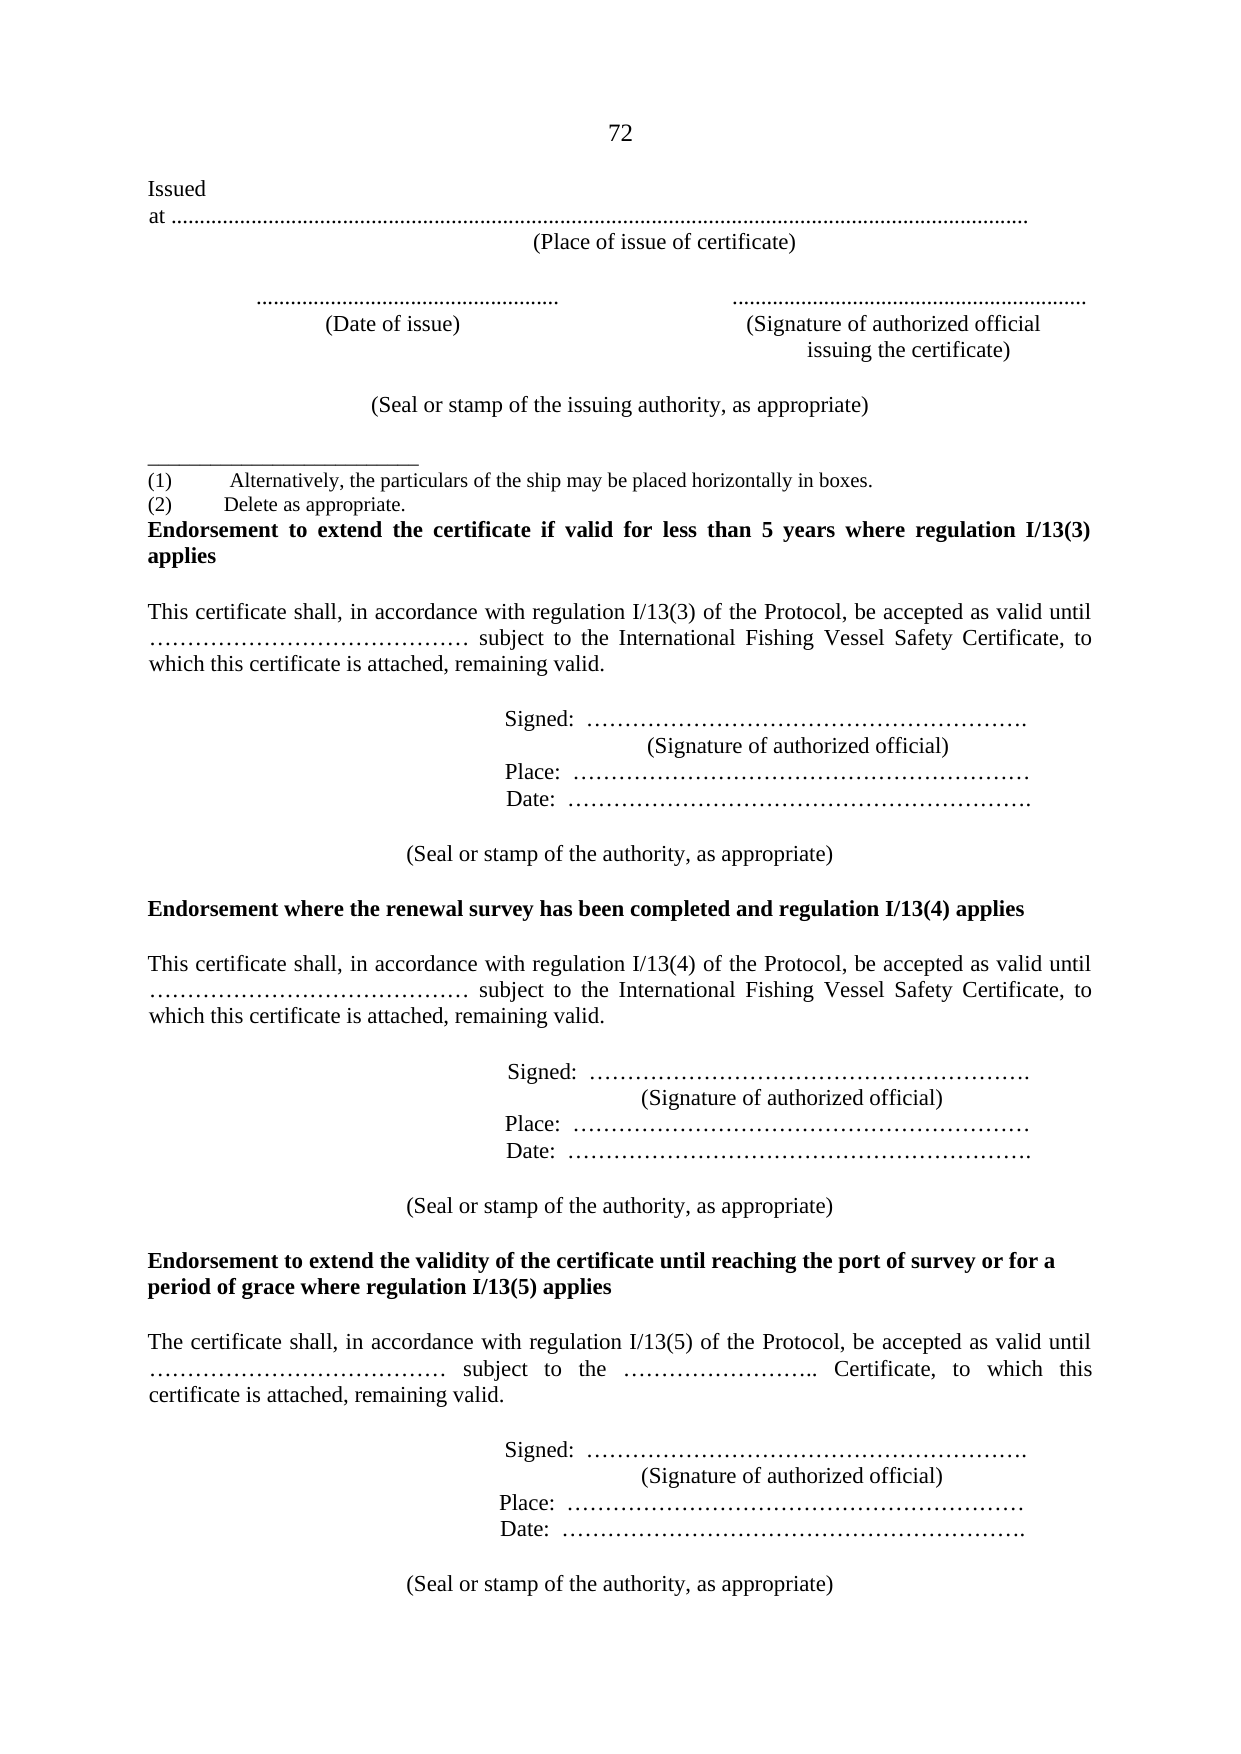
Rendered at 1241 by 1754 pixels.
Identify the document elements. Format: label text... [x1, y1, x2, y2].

text (Signature of authorized official) [147, 1084, 1093, 1110]
subtitle Endorsement where the renewal survey has been completed and regulation I/13(4) applies [147, 895, 1093, 921]
subtitle Endorsement to extend the validity of the certificate until reaching the port of survey or for a period of grace where regulation I/13(5) applies [147, 1247, 1093, 1300]
text Place: …………………………………………………… Date: ……………………………………………………. [148, 758, 1071, 811]
text This certificate shall, in accordance with regulation I/13(3) of the Protocol, be accepted as valid until …………………………………… subject to the International Fishing Vessel Safety Certificate, to which this certificate is attached, remaining valid. [147, 598, 1093, 677]
text Place: …………………………………………………… Date: ……………………………………………………. [148, 1489, 1071, 1542]
text Issued at ...................................................................................................................................................... [147, 175, 1093, 228]
text Place: …………………………………………………… Date: ……………………………………………………. [148, 1110, 1071, 1163]
text ..................................................... .............................................................. [147, 283, 1093, 309]
text (Seal or stamp of the issuing authority, as appropriate) [148, 391, 1092, 417]
text __________________________ [148, 444, 1093, 468]
text This certificate shall, in accordance with regulation I/13(4) of the Protocol, be accepted as valid until …………………………………… subject to the International Fishing Vessel Safety Certificate, to which this certificate is attached, remaining valid. [147, 950, 1093, 1029]
text Signed: …………………………………………………. [147, 1436, 1093, 1463]
subtitle Endorsement to extend the certificate if valid for less than 5 years where regulation I/13(3) applies [147, 516, 1093, 569]
text (Place of issue of certificate) [236, 228, 1093, 254]
text issuing the certificate) [148, 336, 1011, 362]
text (Seal or stamp of the authority, as appropriate) [148, 1570, 1092, 1597]
text (Date of issue) (Signature of authorized official [147, 309, 1093, 336]
text The certificate shall, in accordance with regulation I/13(5) of the Protocol, be accepted as valid until ………………………………… subject to the …………………….. Certificate, to which this certificate is attached, remaining valid. [147, 1328, 1093, 1407]
text (Seal or stamp of the authority, as appropriate) [148, 1192, 1092, 1218]
list (2) Delete as appropriate. [148, 492, 1093, 516]
text (Seal or stamp of the authority, as appropriate) [148, 840, 1092, 866]
text (Signature of authorized official) [147, 732, 1093, 758]
text Signed: …………………………………………………. [147, 1058, 1093, 1084]
list (1) Alternatively, the particulars of the ship may be placed horizontally in boxes. [148, 468, 1093, 492]
text Signed: …………………………………………………. [147, 706, 1093, 732]
text (Signature of authorized official) [147, 1463, 1093, 1489]
